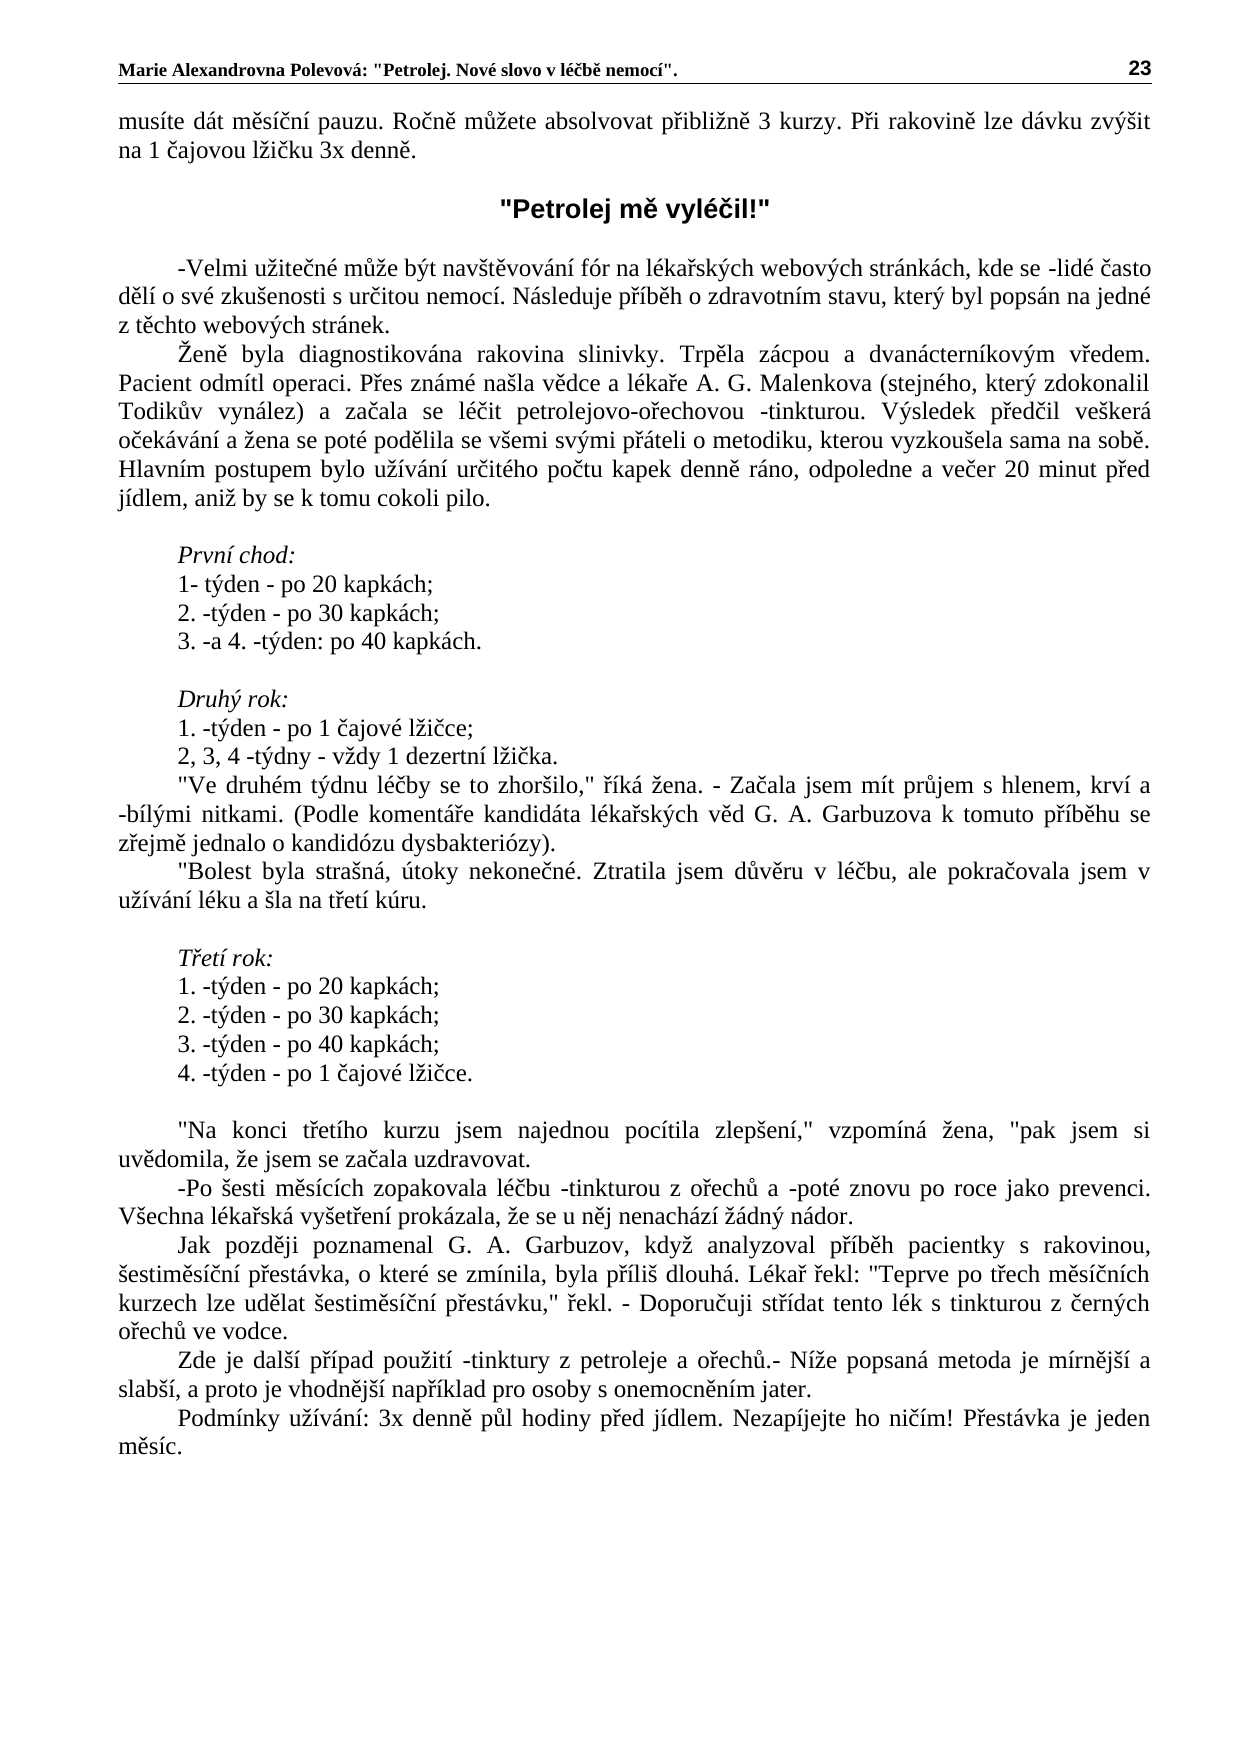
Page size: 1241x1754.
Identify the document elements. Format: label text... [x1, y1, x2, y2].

text 2. -týden - po 30 kapkách; [118, 1000, 1152, 1029]
text "Bolest byla strašná, útoky nekonečné. Ztratila jsem důvěru v léčbu, ale pokračovala jsem v užívání léku a šla na třetí kúru. [118, 856, 1152, 914]
text Jak později poznamenal G. A. Garbuzov, když analyzoval příběh pacientky s rakovinou, šestiměsíční přestávka, o které se zmínila, byla příliš dlouhá. Lékař řekl: "Teprve po třech měsíčních kurzech lze udělat šestiměsíční přestávku," řekl. - Doporučuji střídat tento lék s tinkturou z černých ořechů ve vodce. [118, 1230, 1152, 1345]
text 3. -týden - po 40 kapkách; [118, 1029, 1152, 1058]
text 2. -týden - po 30 kapkách; [118, 598, 1152, 626]
text První chod: [118, 540, 1152, 569]
text 1- týden - po 20 kapkách; [118, 569, 1152, 598]
text Podmínky užívání: 3x denně půl hodiny před jídlem. Nezapíjejte ho ničím! Přestávka je jeden měsíc. [118, 1403, 1152, 1460]
text 1. -týden - po 1 čajové lžičce; [118, 713, 1152, 741]
text 1. -týden - po 20 kapkách; [118, 971, 1152, 1000]
text 4. -týden - po 1 čajové lžičce. [118, 1058, 1152, 1086]
text 3. -a 4. -týden: po 40 kapkách. [118, 626, 1152, 655]
text -Velmi užitečné může být navštěvování fór na lékařských webových stránkách, kde se -lidé často dělí o své zkušenosti s určitou nemocí. Následuje příběh o zdravotním stavu, který byl popsán na jedné z těchto webových stránek. [118, 253, 1152, 339]
text "Na konci třetího kurzu jsem najednou pocítila zlepšení," vzpomíná žena, "pak jsem si uvědomila, že jsem se začala uzdravovat. [118, 1115, 1152, 1173]
text Ženě byla diagnostikována rakovina slinivky. Trpěla zácpou a dvanácterníkovým vředem. Pacient odmítl operaci. Přes známé našla vědce a lékaře A. G. Malenkova (stejného, který zdokonalil Todikův vynález) a začala se léčit petrolejovo-ořechovou -tinkturou. Výsledek předčil veškerá očekávání a žena se poté podělila se všemi svými přáteli o metodiku, kterou vyzkoušela sama na sobě. Hlavním postupem bylo užívání určitého počtu kapek denně ráno, odpoledne a večer 20 minut před jídlem, aniž by se k tomu cokoli pilo. [118, 339, 1152, 511]
text "Ve druhém týdnu léčby se to zhoršilo," říká žena. - Začala jsem mít průjem s hlenem, krví a -bílými nitkami. (Podle komentáře kandidáta lékařských věd G. A. Garbuzova k tomuto příběhu se zřejmě jednalo o kandidózu dysbakteriózy). [118, 770, 1152, 856]
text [118, 106, 1152, 164]
text -Po šesti měsících zopakovala léčbu -tinkturou z ořechů a -poté znovu po roce jako prevenci. Všechna lékařská vyšetření prokázala, že se u něj nenachází žádný nádor. [118, 1173, 1152, 1230]
text 2, 3, 4 -týdny - vždy 1 dezertní lžička. [118, 741, 1152, 770]
text Zde je další případ použití -tinktury z petroleje a ořechů.- Níže popsaná metoda je mírnější a slabší, a proto je vhodnější například pro osoby s onemocněním jater. [118, 1345, 1152, 1403]
text Druhý rok: [118, 684, 1152, 713]
text Třetí rok: [118, 943, 1152, 971]
subtitle "Petrolej mě vyléčil!" [118, 193, 1152, 224]
